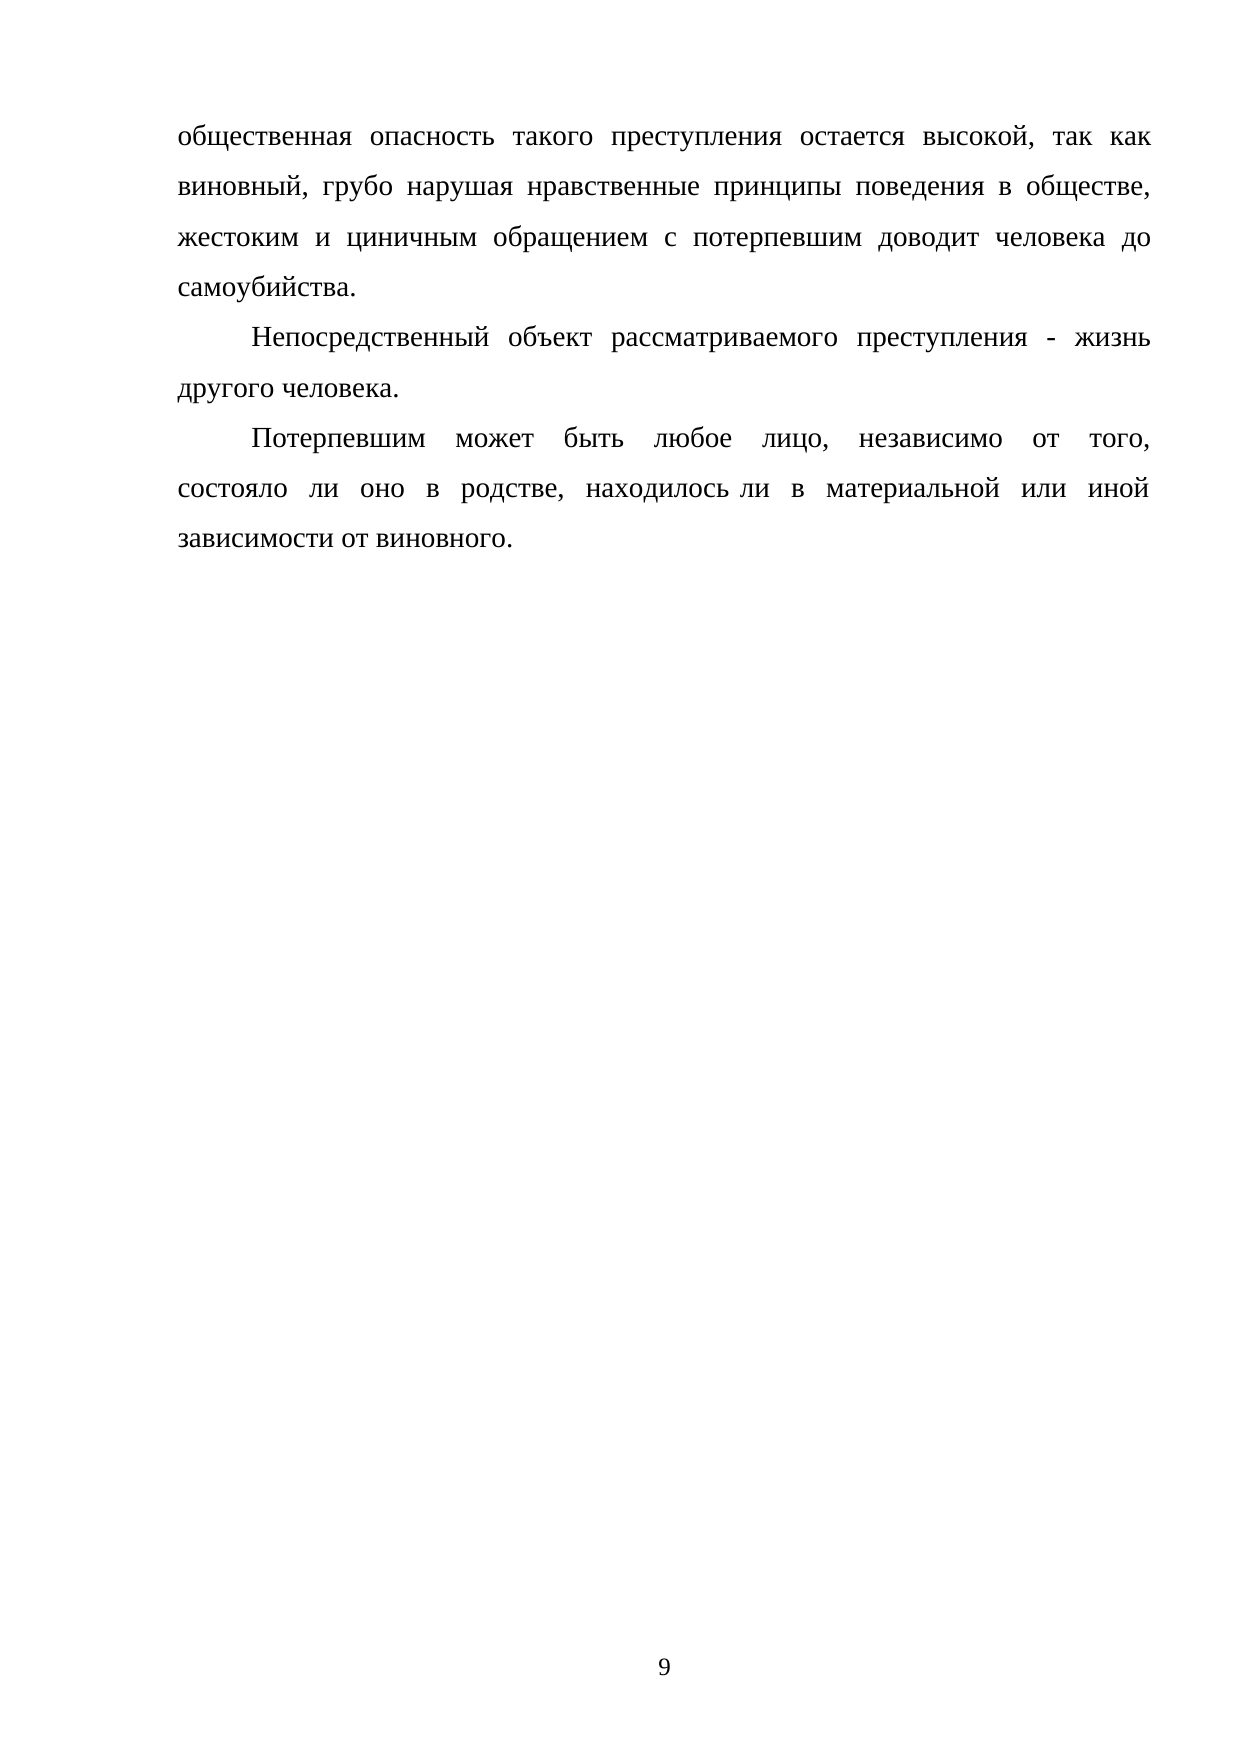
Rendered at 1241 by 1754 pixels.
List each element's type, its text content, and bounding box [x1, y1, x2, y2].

text Непосредственный объект рассматриваемого преступления - жизнь другого человека. [177, 319, 1152, 403]
text Потерпевшим может быть любое лицо, независимо от того, состояло ли оно в родстве, находилось ли в материальной или иной зависимости от виновного. [177, 420, 1152, 554]
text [177, 118, 1152, 303]
